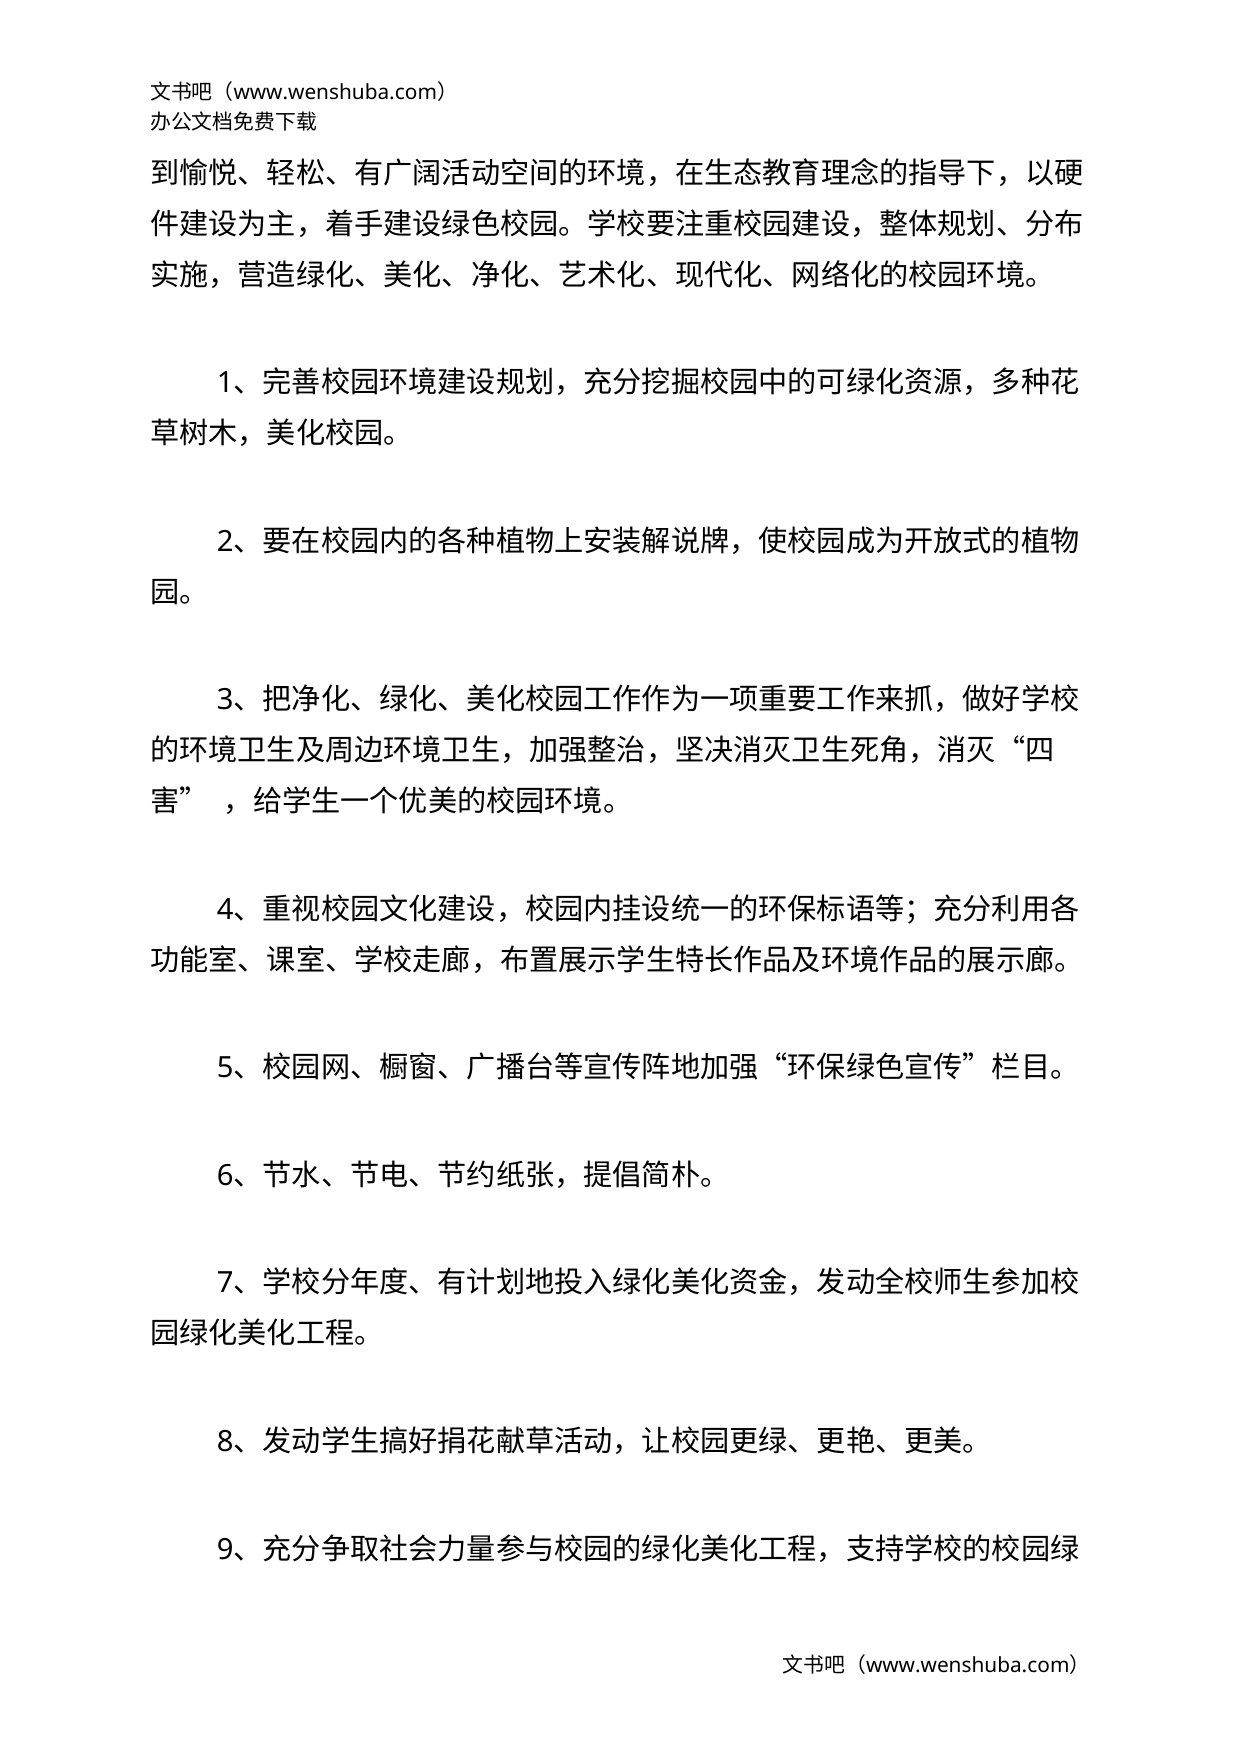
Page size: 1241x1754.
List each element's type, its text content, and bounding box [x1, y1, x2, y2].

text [150, 150, 1090, 294]
text 3、把净化、绿化、美化校园工作作为一项重要工作来抓，做好学校的环境卫生及周边环境卫生，加强整治，坚决消灭卫生死角，消灭“四害” ，给学生一个优美的校园环境。 [150, 676, 1090, 820]
text 7、学校分年度、有计划地投入绿化美化资金，发动全校师生参加校园绿化美化工程。 [150, 1259, 1090, 1352]
text 6、节水、节电、节约纸张，提倡简朴。 [150, 1151, 1090, 1194]
text 2、要在校园内的各种植物上安装解说牌，使校园成为开放式的植物园。 [150, 517, 1090, 611]
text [150, 1525, 1090, 1568]
text 8、发动学生搞好捐花献草活动，让校园更绿、更艳、更美。 [150, 1417, 1090, 1460]
text 1、完善校园环境建设规划，充分挖掘校园中的可绿化资源，多种花草树木，美化校园。 [150, 359, 1090, 452]
text 5、校园网、橱窗、广播台等宣传阵地加强“环保绿色宣传”栏目。 [150, 1044, 1090, 1086]
text 4、重视校园文化建设，校园内挂设统一的环保标语等；充分利用各功能室、课室、学校走廊，布置展示学生特长作品及环境作品的展示廊。 [150, 885, 1090, 978]
